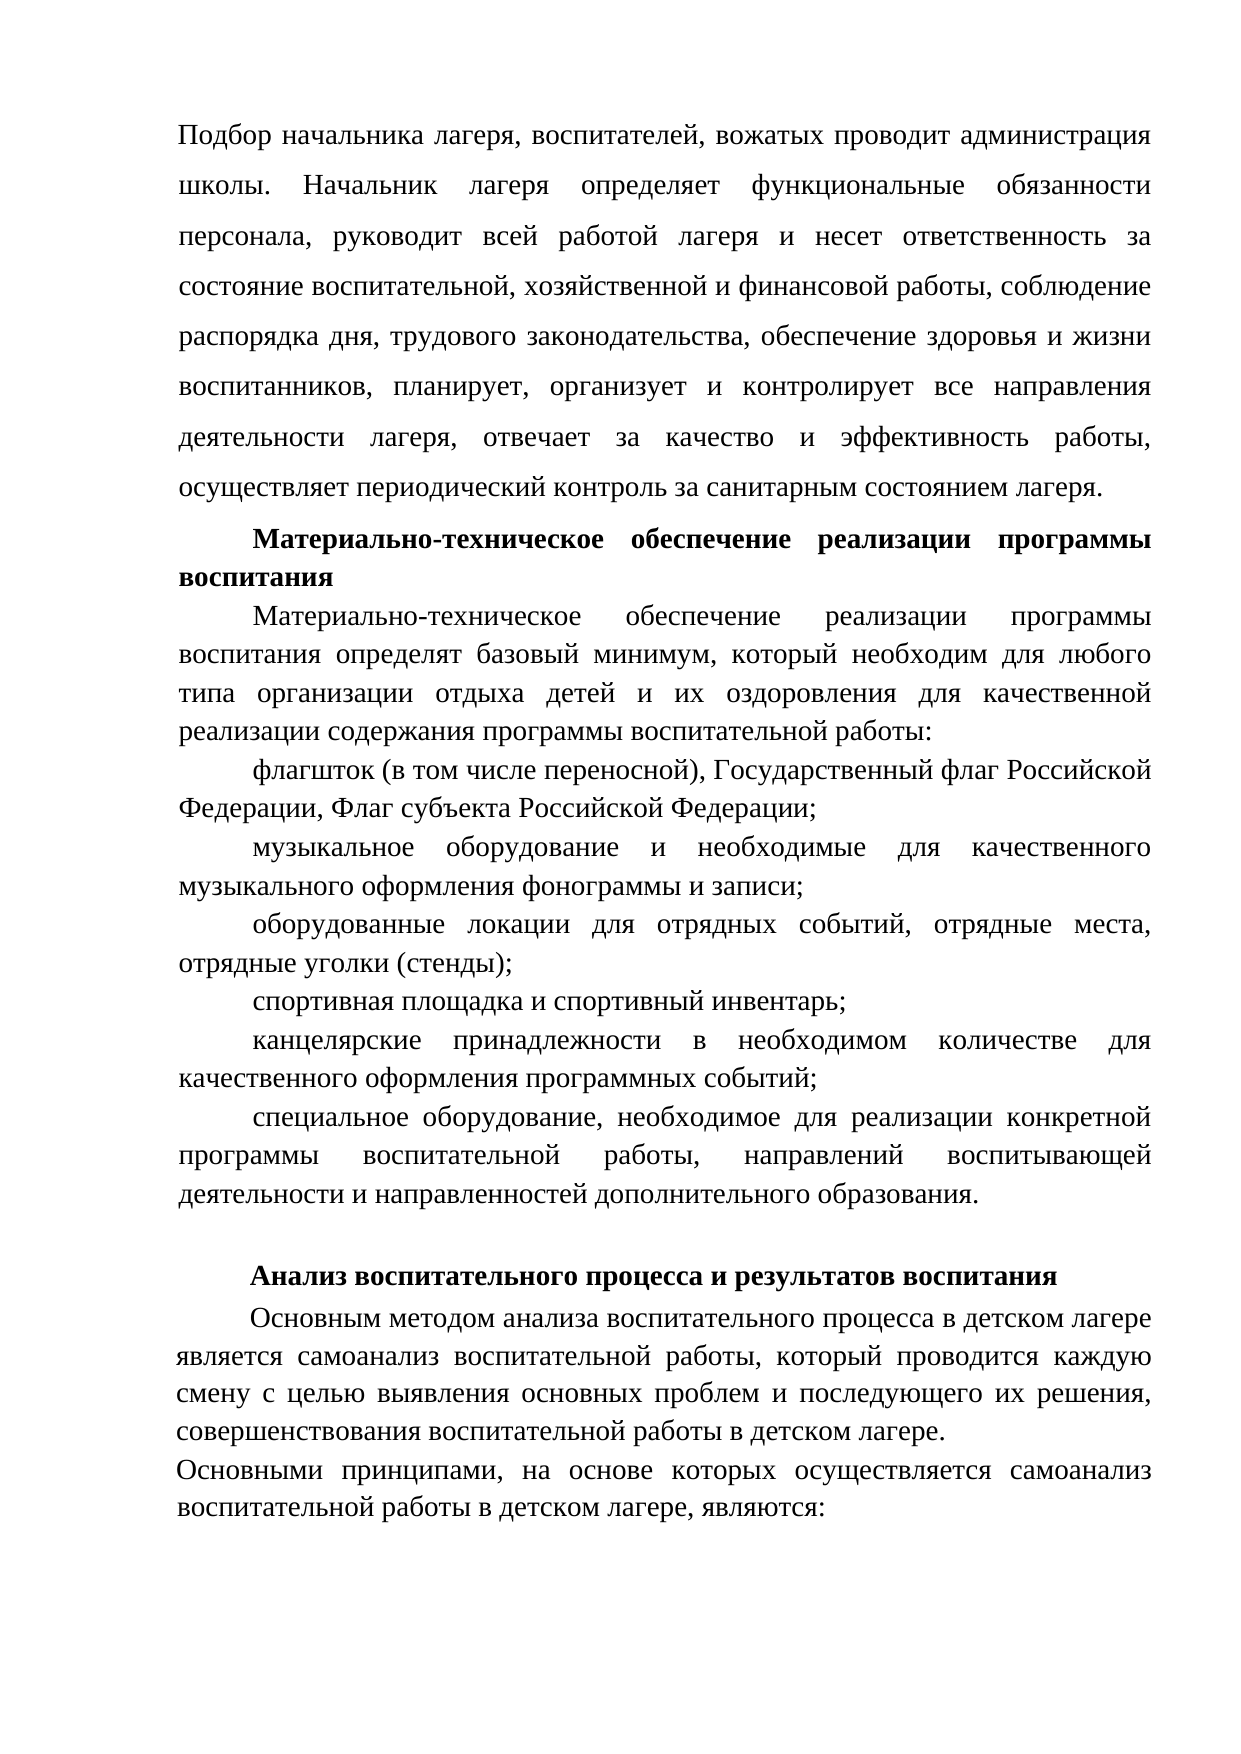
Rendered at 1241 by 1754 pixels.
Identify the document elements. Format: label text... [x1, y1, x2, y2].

text специальное оборудование, необходимое для реализации конкретной программы воспитательной работы, направлений воспитывающей деятельности и направленностей дополнительного образования. [178, 1099, 1152, 1209]
text Материально-техническое обеспечение реализации программы воспитания [178, 521, 1152, 593]
text Подбор начальника лагеря, воспитателей, вожатых проводит администрация школы. Начальник лагеря определяет функциональные обязанности персонала, руководит всей работой лагеря и несет ответственность за состояние воспитательной, хозяйственной и финансовой работы, соблюдение распорядка дня, трудового законодательства, обеспечение здоровья и жизни воспитанников, планирует, организует и контролирует все направления деятельности лагеря, отвечает за качество и эффективность работы, осуществляет периодический контроль за санитарным состоянием лагеря. [177, 117, 1152, 503]
text Основными принципами, на основе которых осуществляется самоанализ воспитательной работы в детском лагере, являются: [176, 1452, 1153, 1523]
text музыкальное оборудование и необходимые для качественного музыкального оформления фонограммы и записи; [178, 829, 1152, 901]
text оборудованные локации для отрядных событий, отрядные места, отрядные уголки (стенды); [178, 906, 1152, 978]
text Анализ воспитательного процесса и результатов воспитания [176, 1258, 1153, 1291]
text Материально-техническое обеспечение реализации программы воспитания определят базовый минимум, который необходим для любого типа организации отдыха детей и их оздоровления для качественной реализации содержания программы воспитательной работы: [178, 598, 1152, 747]
text Основным методом анализа воспитательного процесса в детском лагере является самоанализ воспитательной работы, который проводится каждую смену с целью выявления основных проблем и последующего их решения, совершенствования воспитательной работы в детском лагере. [176, 1301, 1153, 1447]
text флагшток (в том числе переносной), Государственный флаг Российской Федерации, Флаг субъекта Российской Федерации; [178, 752, 1152, 824]
text канцелярские принадлежности в необходимом количестве для качественного оформления программных событий; [178, 1022, 1152, 1094]
text спортивная площадка и спортивный инвентарь; [178, 983, 1152, 1017]
